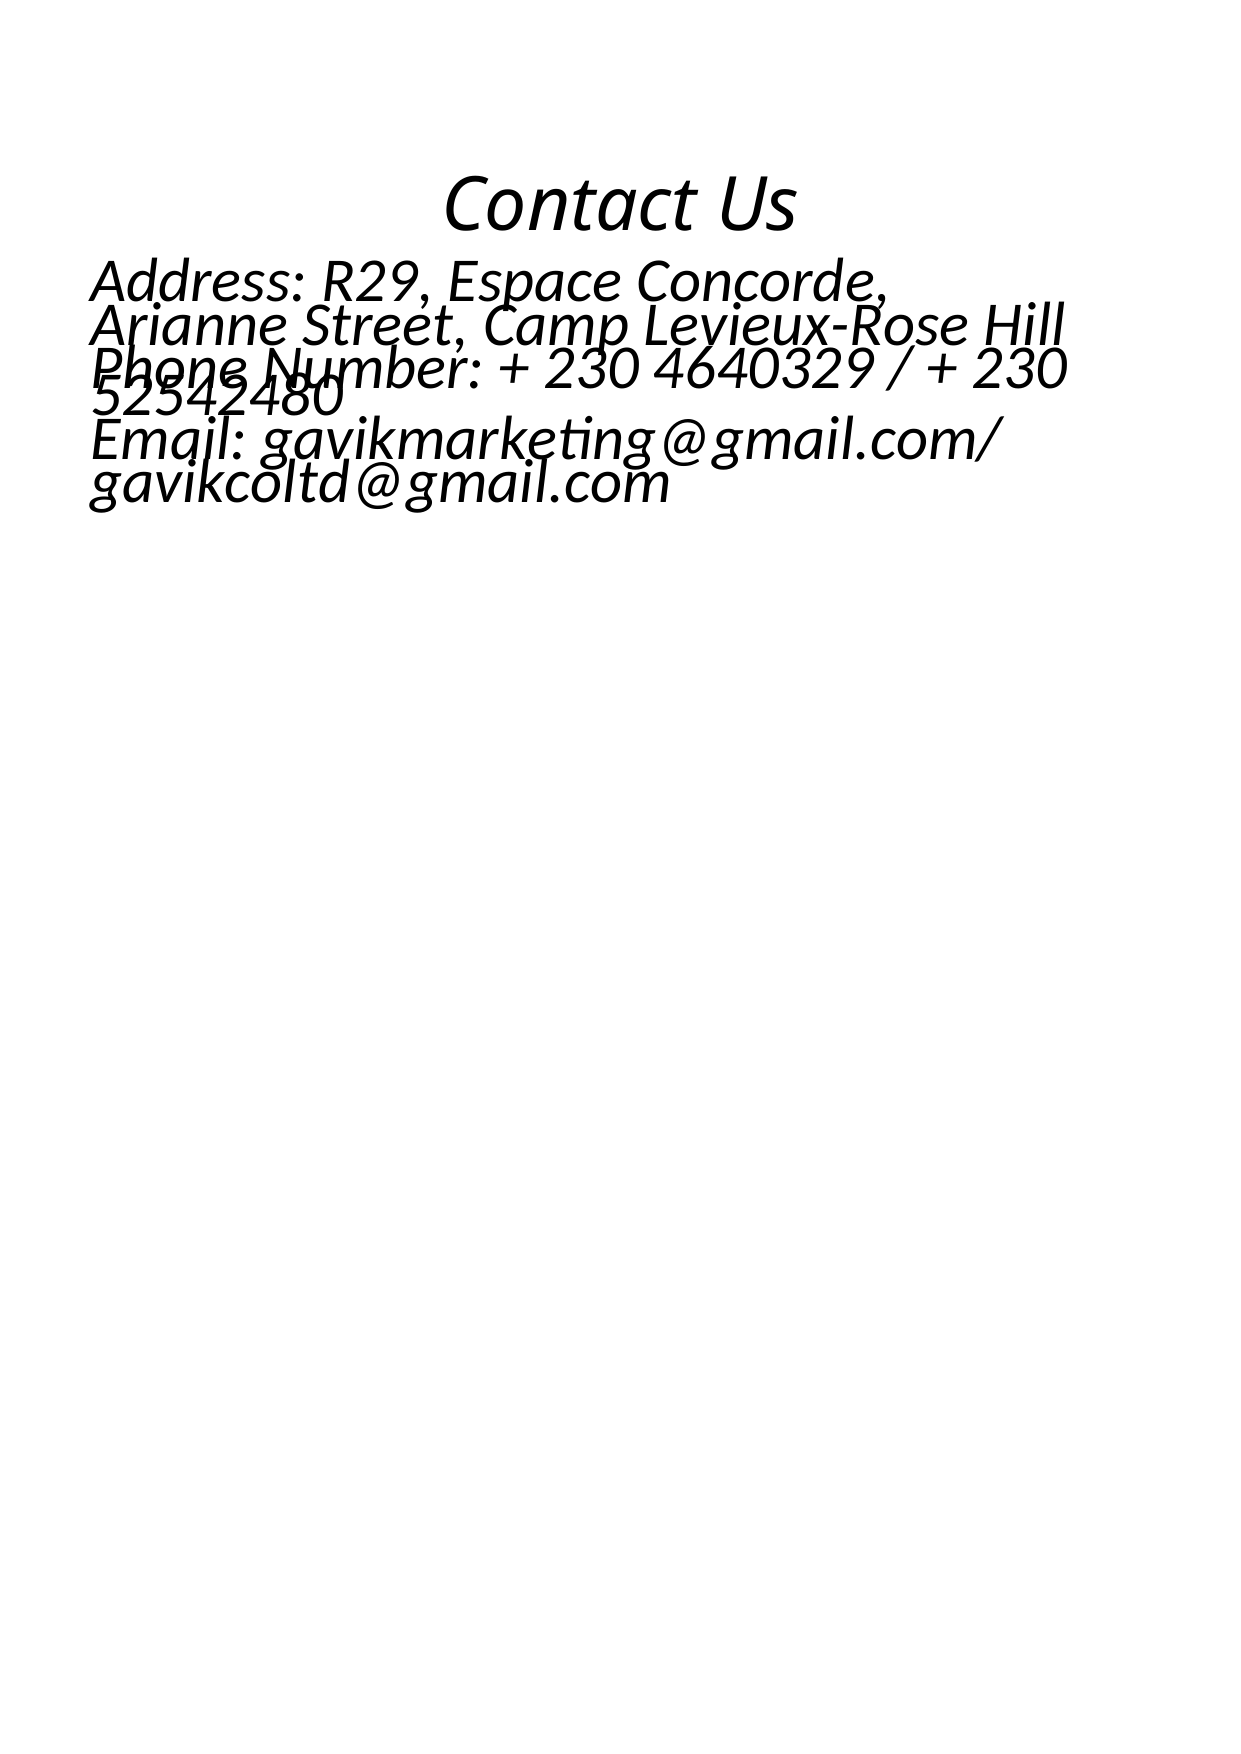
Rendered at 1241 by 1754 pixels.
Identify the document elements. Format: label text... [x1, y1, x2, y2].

text Contact Us [150, 150, 1090, 252]
